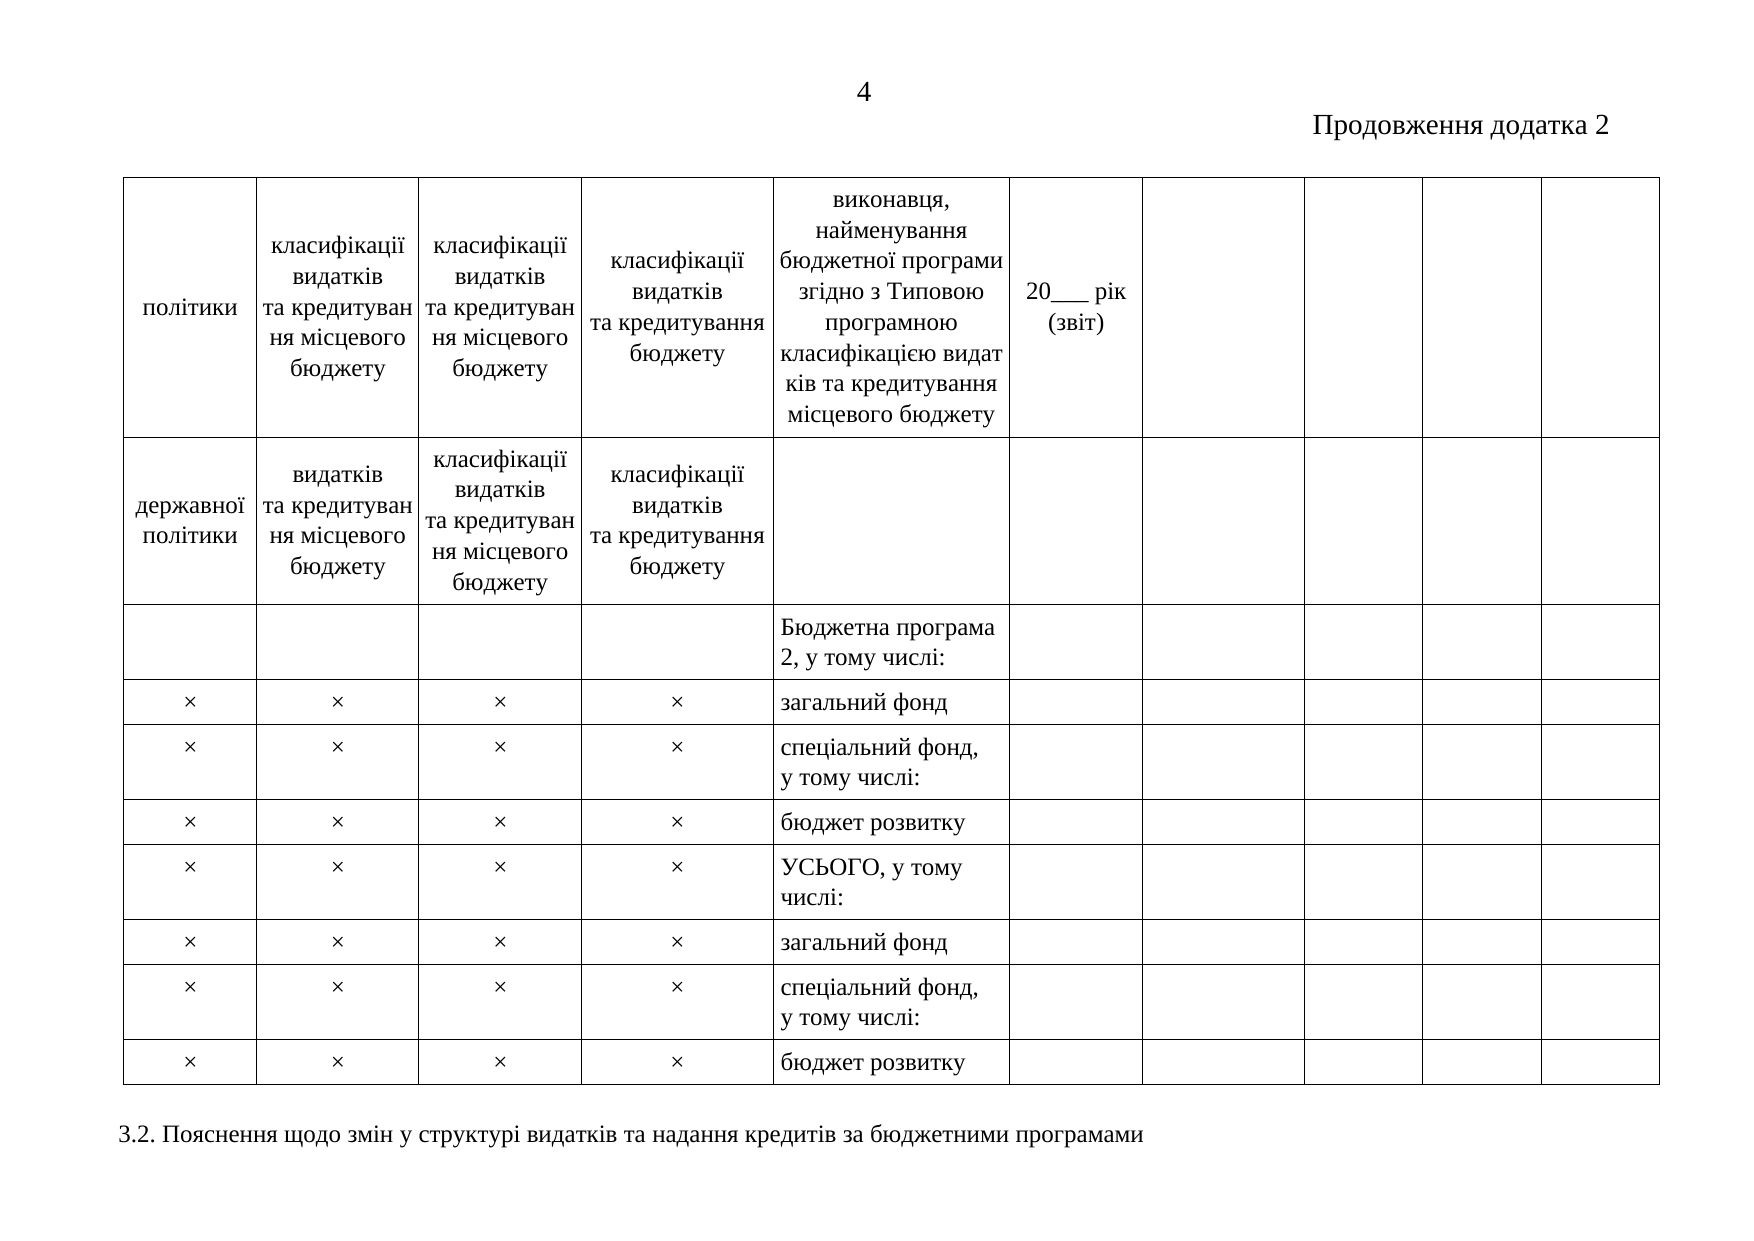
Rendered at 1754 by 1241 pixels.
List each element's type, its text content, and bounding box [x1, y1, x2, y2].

table_cell × [124, 920, 256, 964]
text 3.2. Пояснення щодо змін у структурі видатків та надання кредитів за бюджетними програмами [118, 1119, 1609, 1147]
table_cell [1010, 680, 1142, 724]
table_cell [1010, 438, 1142, 604]
table_cell [1143, 680, 1304, 724]
table_cell × [257, 680, 418, 724]
table_cell [1010, 725, 1142, 799]
table_cell × [257, 725, 418, 799]
table_cell [1542, 605, 1659, 679]
table_cell [1542, 800, 1659, 844]
table_cell [1423, 800, 1541, 844]
table_cell × [419, 845, 581, 919]
table_cell класифікації видатків та кредитування місцевого бюджету [257, 178, 418, 437]
table_cell × [257, 965, 418, 1039]
table_cell × [124, 725, 256, 799]
table_cell × [582, 725, 773, 799]
table_cell × [419, 1040, 581, 1083]
table_cell [1143, 178, 1304, 437]
table_cell [1143, 965, 1304, 1039]
table_cell видатків та кредитування місцевого бюджету [257, 438, 418, 604]
table_cell загальний фонд [774, 920, 1009, 964]
table_cell [1305, 680, 1422, 724]
table_cell × [582, 845, 773, 919]
table_cell [1423, 845, 1541, 919]
table_cell загальний фонд [774, 680, 1009, 724]
table_cell [1305, 800, 1422, 844]
table_cell [1423, 965, 1541, 1039]
table_cell [1423, 680, 1541, 724]
table_cell [1010, 605, 1142, 679]
table_cell [1542, 178, 1659, 437]
table_cell [1143, 1040, 1304, 1083]
table_cell × [257, 800, 418, 844]
table_cell виконавця, найменування бюджетної програми згідно з Типовою програмною класифікацією видатків та кредитування місцевого бюджету [774, 178, 1009, 437]
table_cell [1010, 1040, 1142, 1083]
table_cell спеціальний фонд, у тому числі: [774, 725, 1009, 799]
table_cell [1305, 845, 1422, 919]
table_cell [1305, 605, 1422, 679]
table_cell × [419, 680, 581, 724]
table_cell [1542, 438, 1659, 604]
table_cell [582, 605, 773, 679]
table_cell [1305, 1040, 1422, 1083]
table_cell [1305, 178, 1422, 437]
table_cell [1143, 605, 1304, 679]
table_cell × [582, 680, 773, 724]
table_cell [1542, 680, 1659, 724]
table_cell × [419, 965, 581, 1039]
table_cell бюджет розвитку [774, 800, 1009, 844]
table_cell [1010, 965, 1142, 1039]
table_cell [419, 605, 581, 679]
table_cell Бюджетна програма 2, у тому числі: [774, 605, 1009, 679]
table_cell [1305, 725, 1422, 799]
table_cell [1305, 920, 1422, 964]
table_cell [1305, 965, 1422, 1039]
table_cell × [257, 845, 418, 919]
table_cell [1542, 965, 1659, 1039]
table_cell × [124, 1040, 256, 1083]
table_cell × [582, 920, 773, 964]
table_cell [1305, 438, 1422, 604]
table_cell × [124, 800, 256, 844]
table_cell [1143, 920, 1304, 964]
table_cell × [582, 800, 773, 844]
table_cell × [124, 965, 256, 1039]
table_cell [774, 438, 1009, 604]
table_cell [1542, 1040, 1659, 1083]
table_cell [1423, 920, 1541, 964]
table_cell [1143, 725, 1304, 799]
table_cell [1423, 1040, 1541, 1083]
table_cell [1143, 438, 1304, 604]
table_cell класифікації видатків та кредитування бюджету [582, 178, 773, 437]
table_cell бюджет розвитку [774, 1040, 1009, 1083]
table_cell [1542, 725, 1659, 799]
table_cell × [582, 965, 773, 1039]
table_cell [1010, 920, 1142, 964]
table_cell × [124, 845, 256, 919]
table_cell класифікації видатків та кредитування бюджету [582, 438, 773, 604]
table_cell [257, 605, 418, 679]
table_cell [1423, 178, 1541, 437]
table_cell [1423, 605, 1541, 679]
table_cell державної політики [124, 438, 256, 604]
table_cell класифікації видатків та кредитування місцевого бюджету [419, 438, 581, 604]
table_cell [1010, 845, 1142, 919]
table_cell [1143, 800, 1304, 844]
table_cell [1143, 845, 1304, 919]
table_cell [1542, 920, 1659, 964]
table_cell × [124, 680, 256, 724]
table_cell × [419, 725, 581, 799]
table_cell [1010, 800, 1142, 844]
table_cell × [419, 800, 581, 844]
table_cell × [257, 920, 418, 964]
table_cell [124, 605, 256, 679]
table_cell спеціальний фонд, у тому числі: [774, 965, 1009, 1039]
table_cell [1423, 725, 1541, 799]
table_cell [1542, 845, 1659, 919]
table_cell класифікації видатків та кредитування місцевого бюджету [419, 178, 581, 437]
table_cell [1423, 438, 1541, 604]
table_cell 20___ рік (звіт) [1010, 178, 1142, 437]
table_cell політики [124, 178, 256, 437]
table_cell × [419, 920, 581, 964]
table_cell × [257, 1040, 418, 1083]
table_cell УСЬОГО, у тому числі: [774, 845, 1009, 919]
table_cell × [582, 1040, 773, 1083]
